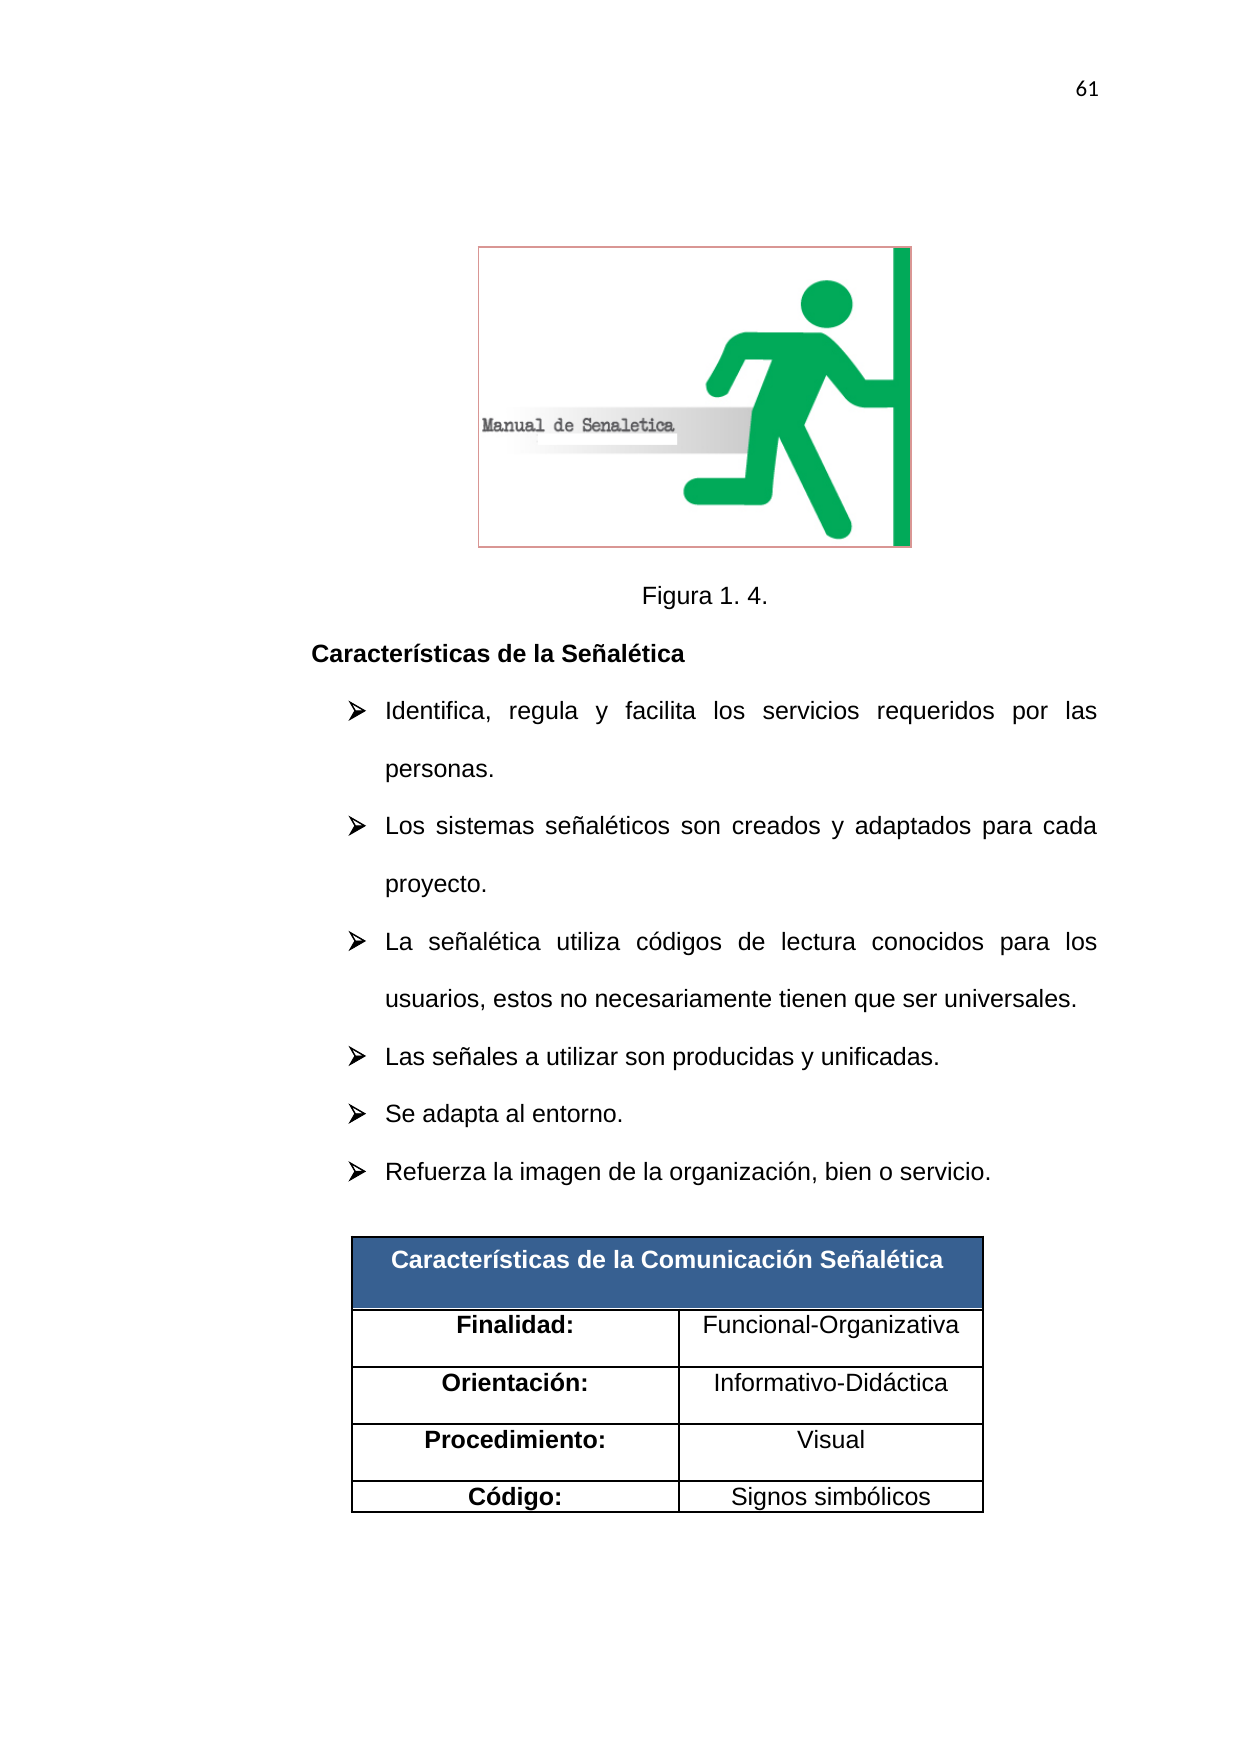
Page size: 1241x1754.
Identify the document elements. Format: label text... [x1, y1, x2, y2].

list Características de la Señalética [311, 639, 1098, 667]
table_cell Código: [353, 1482, 678, 1511]
table_cell Signos simbólicos [680, 1482, 982, 1511]
list Las señales a utilizar son producidas y unificadas. [347, 1042, 1098, 1070]
table_cell Informativo-Didáctica [680, 1368, 982, 1423]
table_cell Visual [680, 1425, 982, 1480]
picture [479, 248, 910, 546]
list Refuerza la imagen de la organización, bien o servicio. [347, 1157, 1098, 1186]
table_cell Procedimiento: [353, 1425, 678, 1480]
table_cell Finalidad: [353, 1311, 678, 1366]
list Figura 1. 4. [311, 581, 1098, 610]
list La señalética utiliza códigos de lectura conocidos para los usuarios, estos no necesariamente tienen que ser universales. [347, 926, 1098, 1013]
list Se adapta al entorno. [347, 1099, 1098, 1128]
table_cell Orientación: [353, 1368, 678, 1423]
list Identifica, regula y facilita los servicios requeridos por las personas. [347, 696, 1098, 783]
list Los sistemas señaléticos son creados y adaptados para cada proyecto. [347, 811, 1098, 898]
table_cell Funcional-Organizativa [680, 1311, 982, 1366]
table_header Características de la Comunicación Señalética [353, 1238, 982, 1308]
